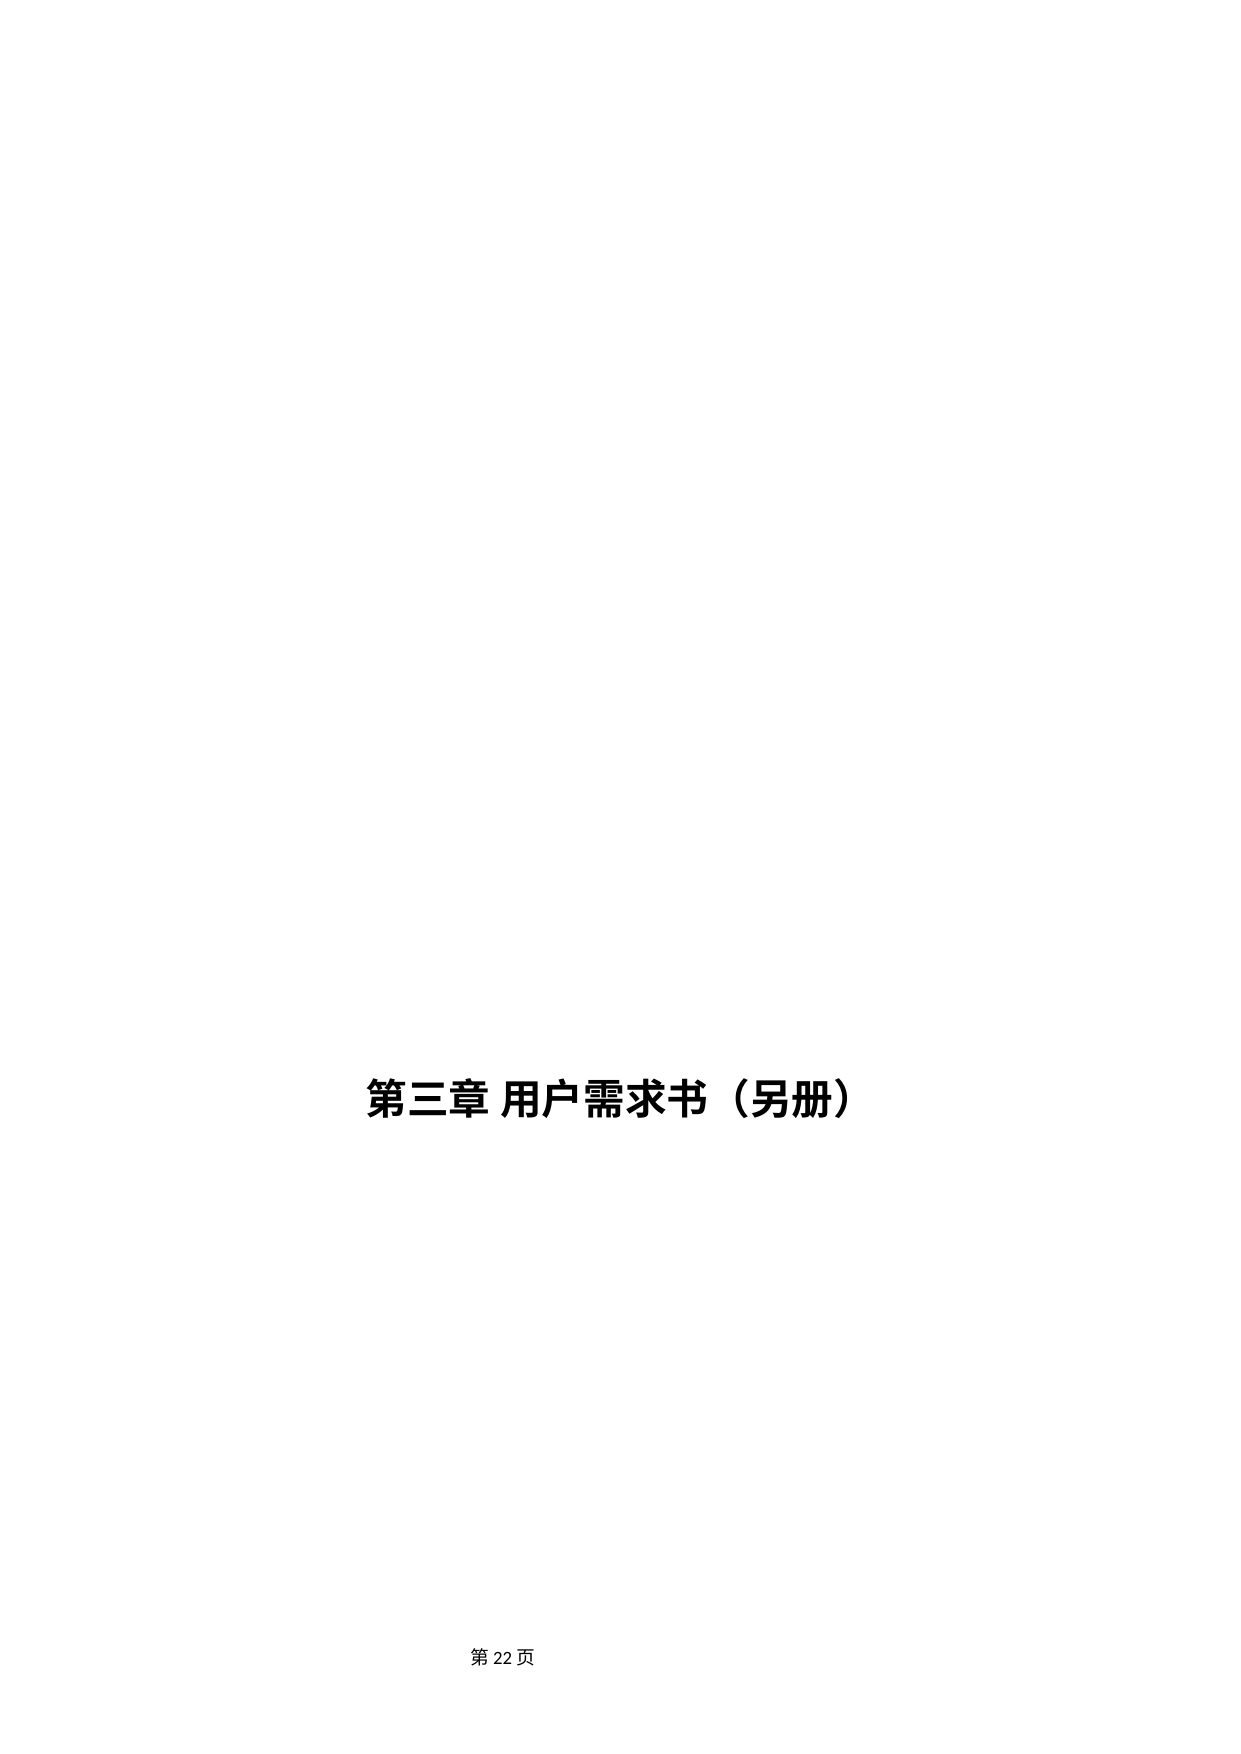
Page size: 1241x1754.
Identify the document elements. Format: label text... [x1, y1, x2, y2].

text 第三章 用户需求书（另册） [187, 1064, 1053, 1129]
